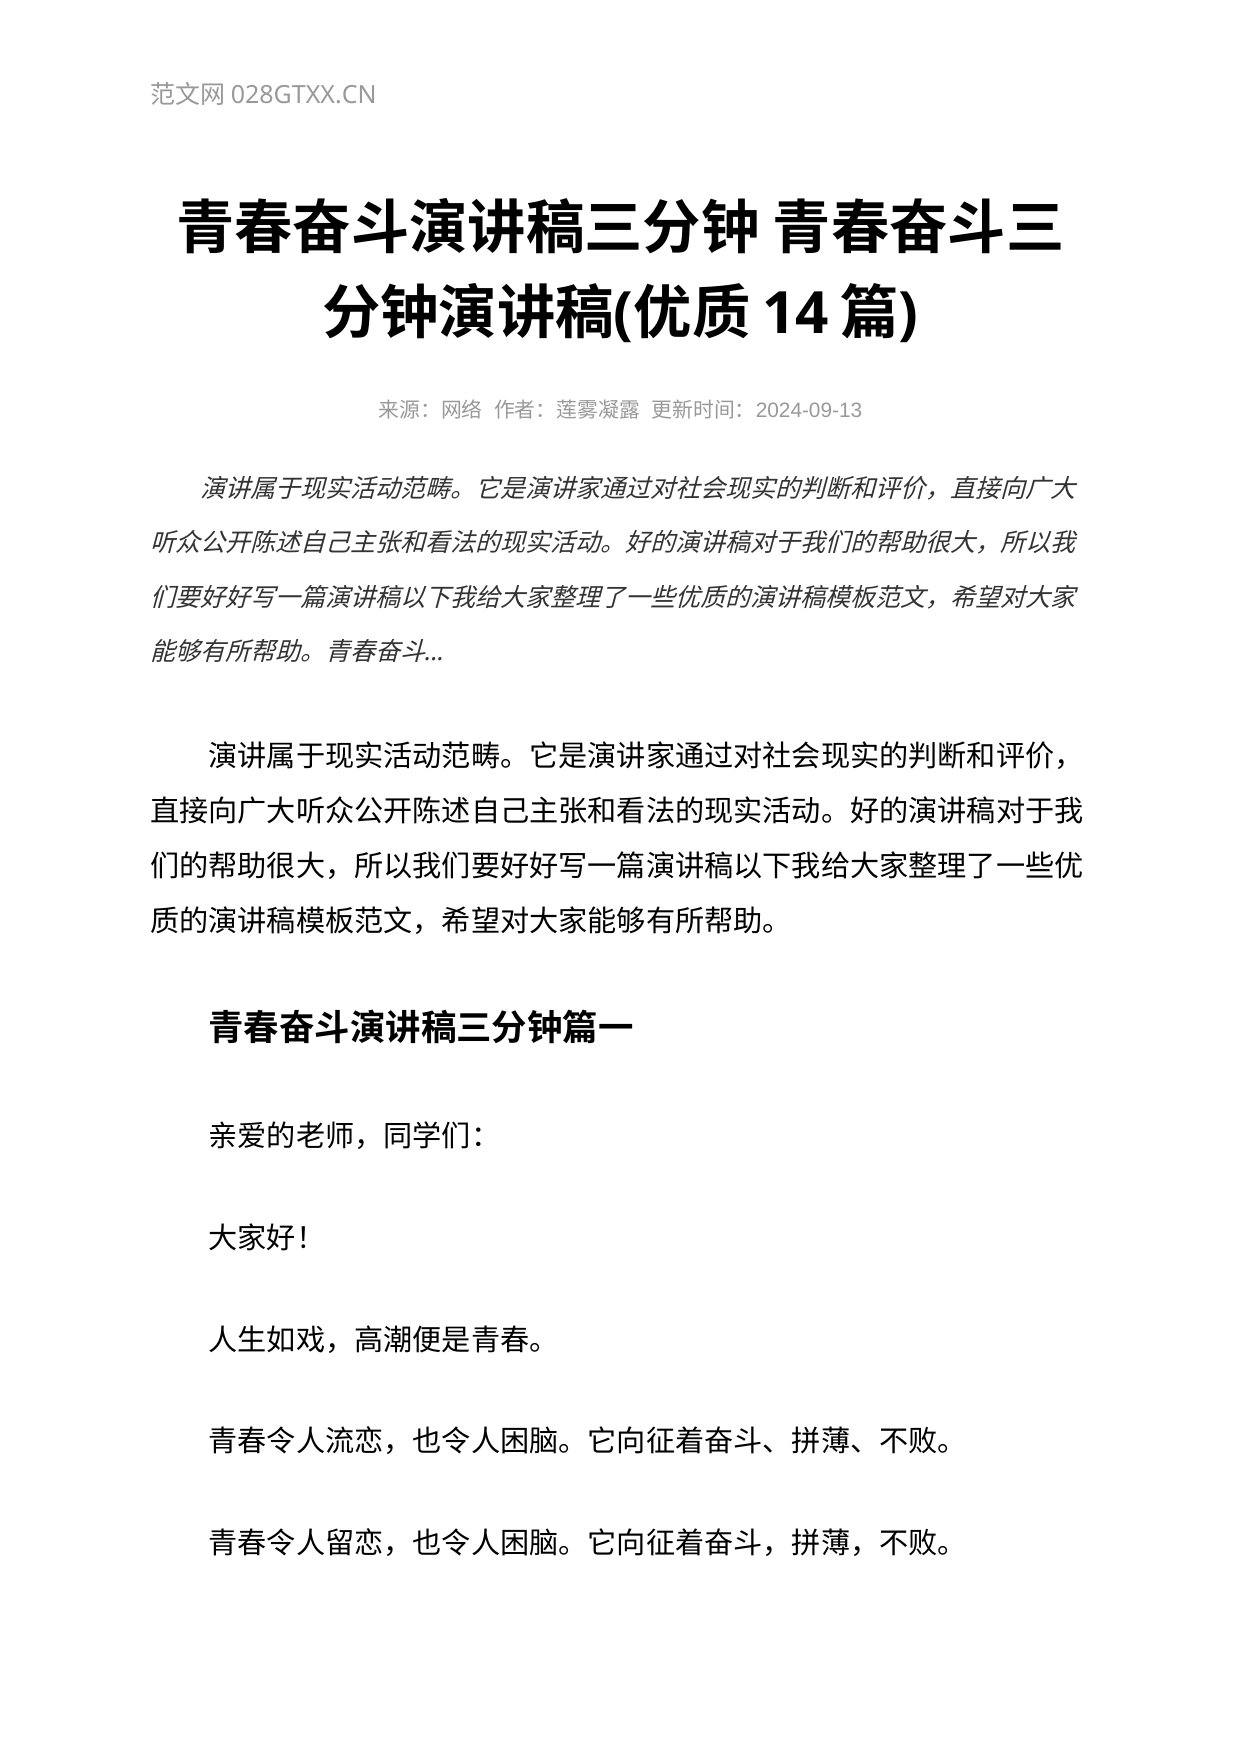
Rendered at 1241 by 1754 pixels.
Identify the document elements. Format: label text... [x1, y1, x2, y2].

text 演讲属于现实活动范畴。它是演讲家通过对社会现实的判断和评价，直接向广大听众公开陈述自己主张和看法的现实活动。好的演讲稿对于我们的帮助很大，所以我们要好好写一篇演讲稿以下我给大家整理了一些优质的演讲稿模板范文，希望对大家能够有所帮助。 [150, 733, 1090, 939]
text 大家好！ [150, 1214, 1090, 1257]
text 人生如戏，高潮便是青春。 [150, 1316, 1090, 1358]
text 青春令人留恋，也令人困脑。它向征着奋斗，拼薄，不败。 [150, 1519, 1090, 1562]
text 来源：网络 作者：莲雾凝露 更新时间：2024-09-13 [150, 397, 1090, 421]
text 青春奋斗演讲稿三分钟篇一 [150, 999, 1090, 1050]
text 青春令人流恋，也令人困脑。它向征着奋斗、拼薄、不败。 [150, 1418, 1090, 1460]
subtitle 青春奋斗演讲稿三分钟 青春奋斗三分钟演讲稿(优质14篇) [150, 181, 1090, 351]
text 演讲属于现实活动范畴。它是演讲家通过对社会现实的判断和评价，直接向广大听众公开陈述自己主张和看法的现实活动。好的演讲稿对于我们的帮助很大，所以我们要好好写一篇演讲稿以下我给大家整理了一些优质的演讲稿模板范文，希望对大家能够有所帮助。青春奋斗... [150, 468, 1090, 668]
text 亲爱的老师，同学们： [150, 1112, 1090, 1155]
